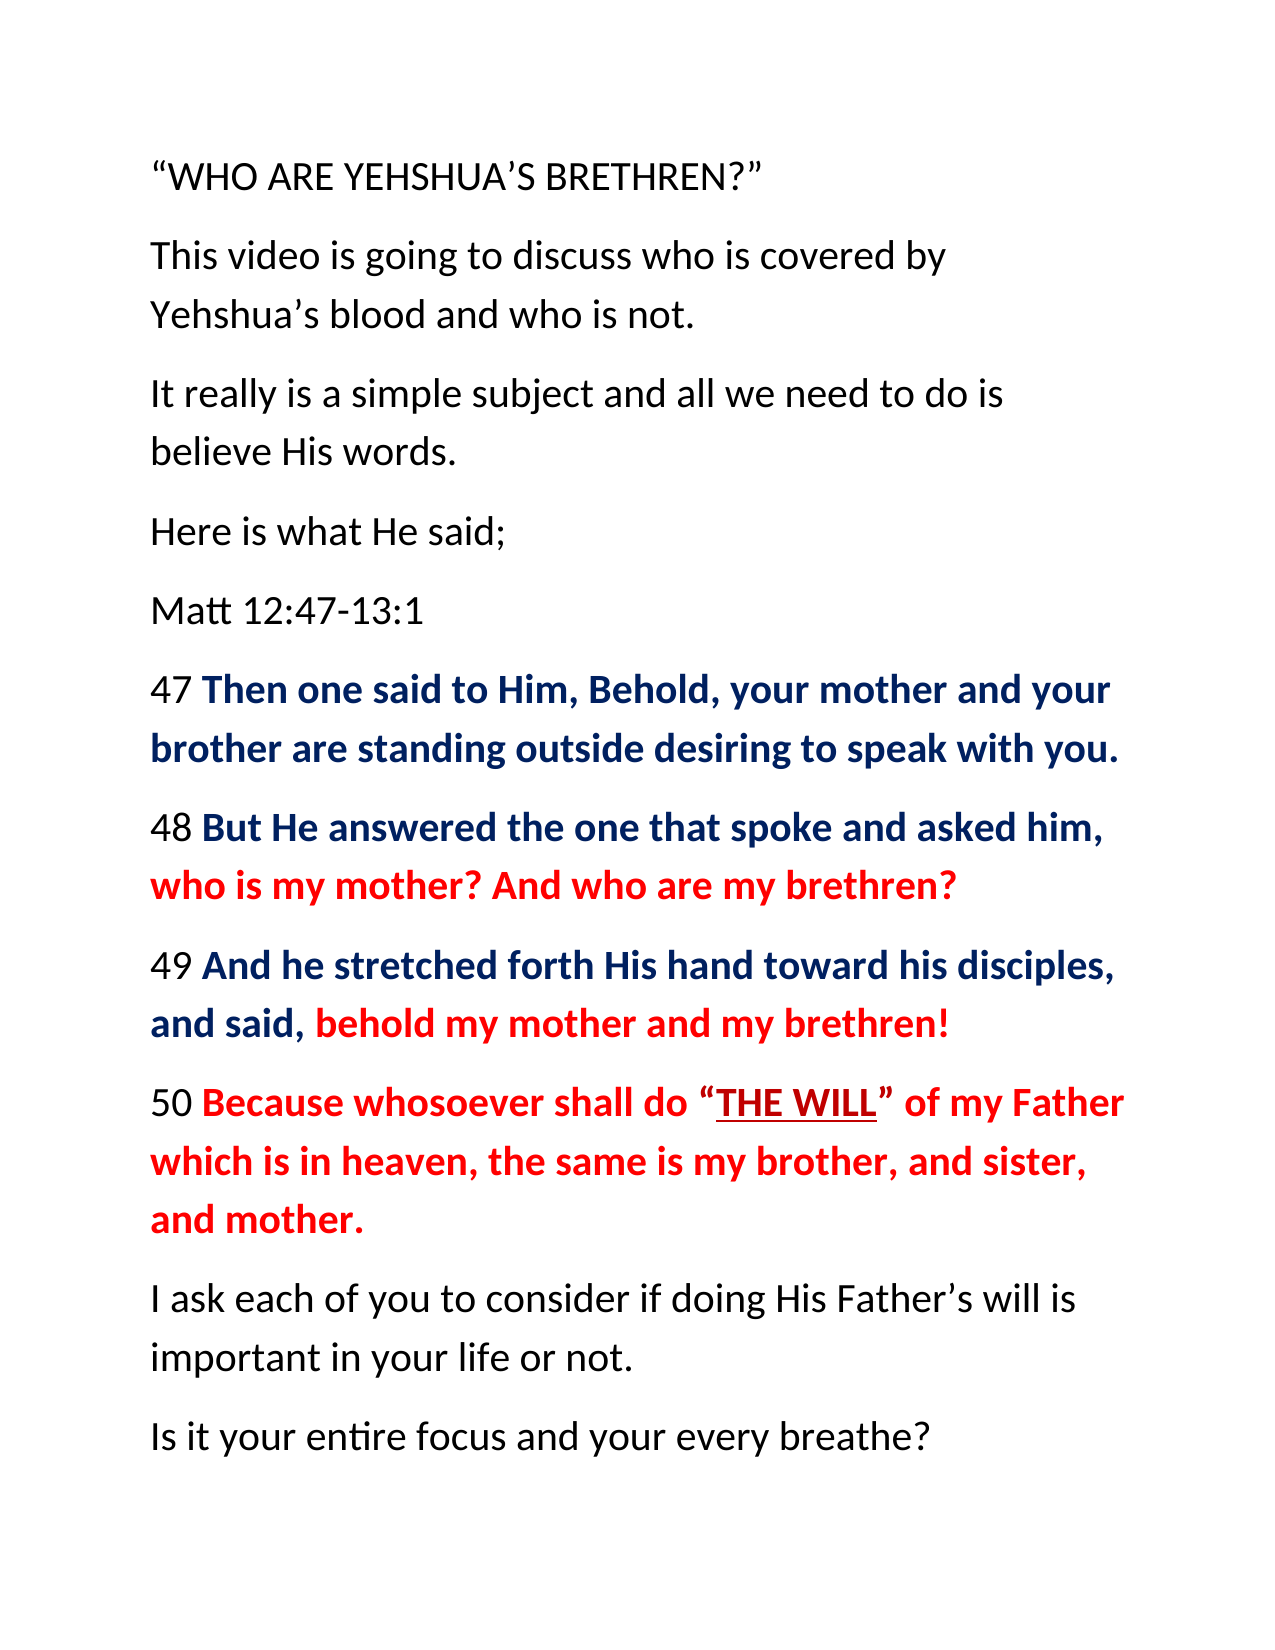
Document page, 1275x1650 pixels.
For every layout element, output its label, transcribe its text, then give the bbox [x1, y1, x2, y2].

text I ask each of you to consider if doing His Father’s will is important in your life or not. [150, 1272, 1125, 1382]
text Here is what He said; [150, 505, 1125, 556]
text Matt 12:47-13:1 [150, 584, 1125, 635]
text 50 Because whosoever shall do “THE WILL” of my Father which is in heaven, the same is my brother, and sister, and mother. [150, 1076, 1125, 1244]
text 48 But He answered the one that spoke and asked him, who is my mother? And who are my brethren? [150, 801, 1125, 910]
text It really is a simple subject and all we need to do is believe His words. [150, 367, 1125, 476]
text This video is going to discuss who is covered by Yehshua’s blood and who is not. [150, 229, 1125, 338]
text 47 Then one said to Him, Behold, your mother and your brother are standing outside desiring to speak with you. [150, 663, 1125, 772]
text “WHO ARE YEHSHUA’S BRETHREN?” [150, 150, 1125, 201]
text Is it your entire focus and your every breathe? [150, 1410, 1125, 1461]
text 49 And he stretched forth His hand toward his disciples, and said, behold my mother and my brethren! [150, 939, 1125, 1048]
